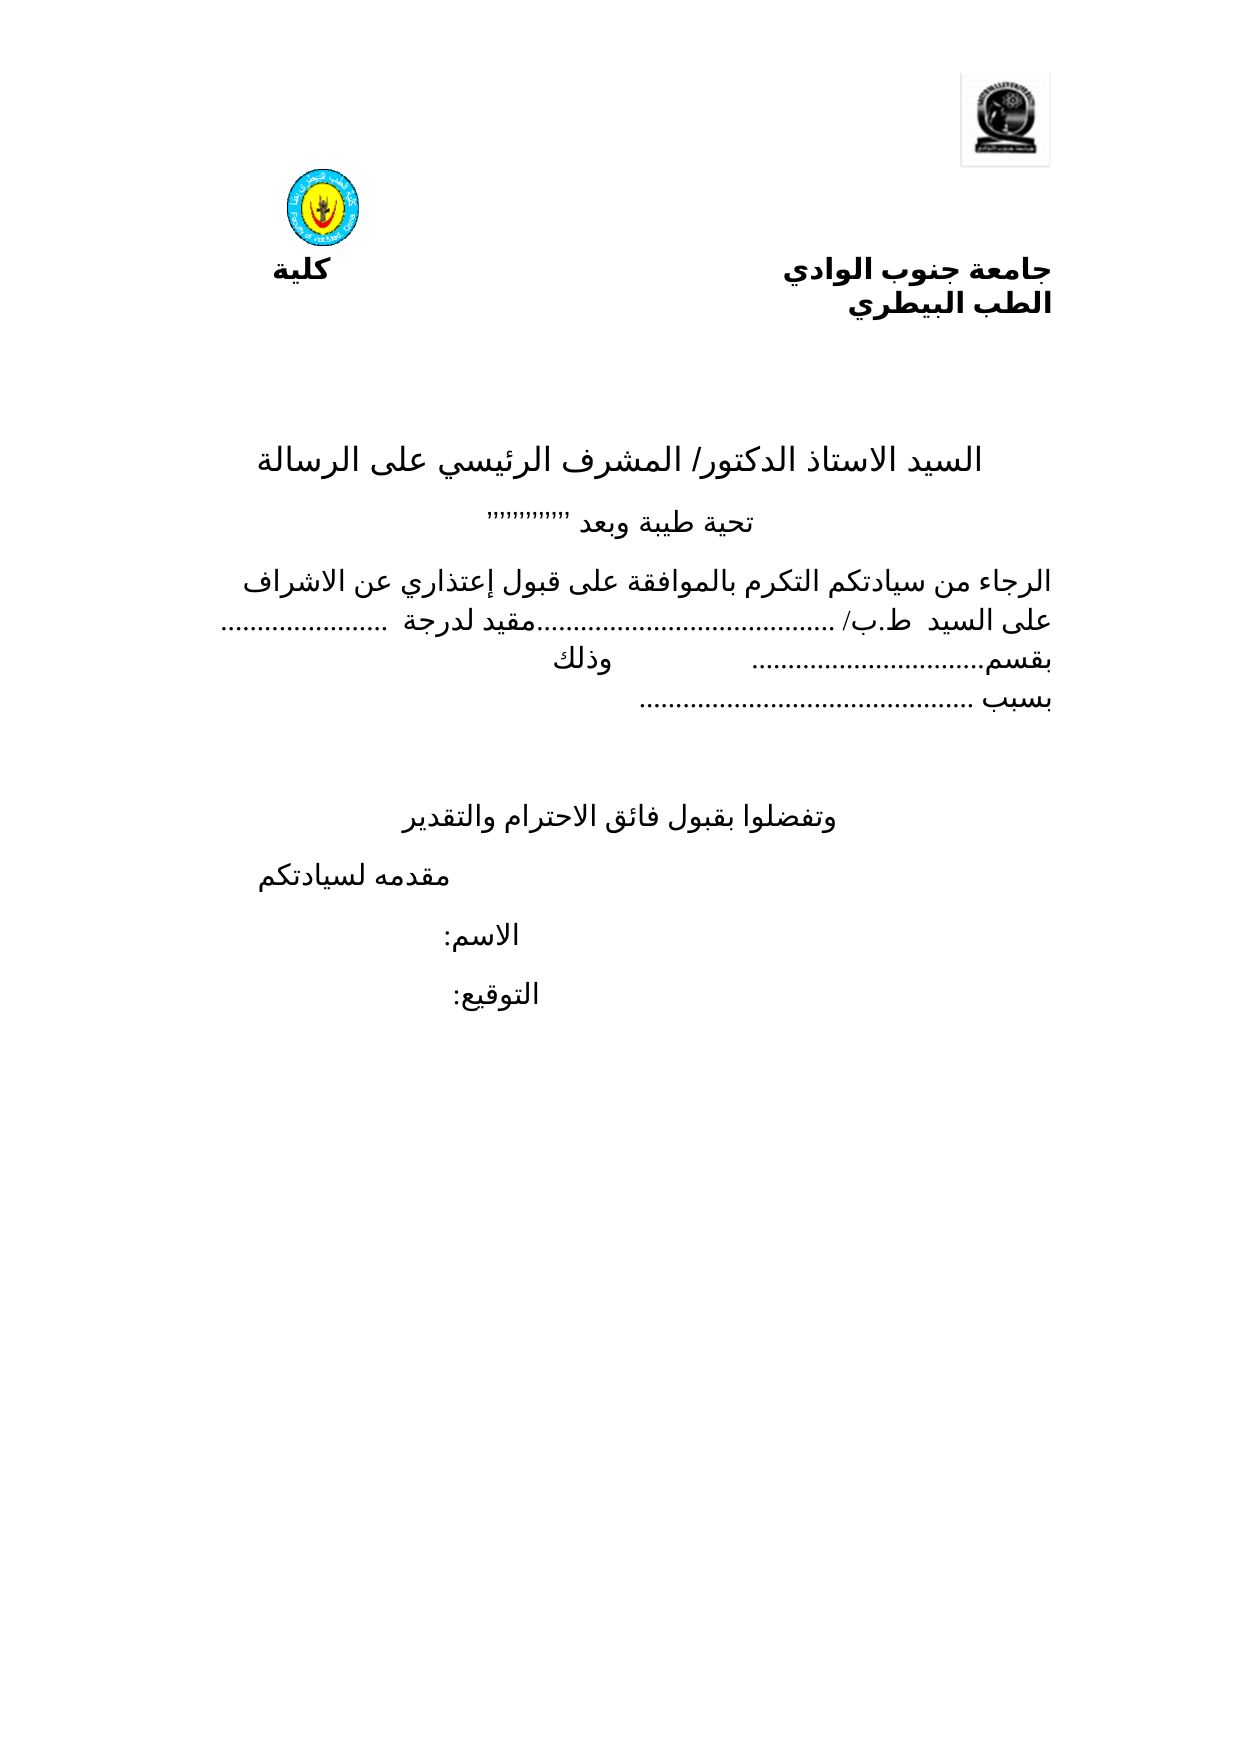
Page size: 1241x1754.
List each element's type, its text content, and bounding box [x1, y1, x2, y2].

text مقدمه لسيادتكم [187, 858, 1053, 892]
picture [335, 169, 359, 195]
text الرجاء من سيادتكم التكرم بالموافقة على قبول إعتذاري عن الاشراف على السيد ط.ب/ .........................................مقيد لدرجة ....................... بقسم................................ وذلك بسبب .............................................. [187, 564, 1053, 714]
text الاسم: [187, 918, 1053, 951]
picture [302, 183, 344, 234]
picture [287, 169, 311, 195]
picture [332, 220, 359, 246]
text السيد الاستاذ الدكتور/ المشرف الرئيسي على الرسالة [187, 440, 1053, 479]
text التوقيع: [187, 977, 1053, 1011]
picture [287, 220, 314, 246]
text وتفضلوا بقبول فائق الاحترام والتقدير [187, 799, 1053, 832]
text تحية طيبة وبعد ’’’’’’’’’’’’’ [187, 505, 1053, 539]
picture [960, 73, 1053, 169]
